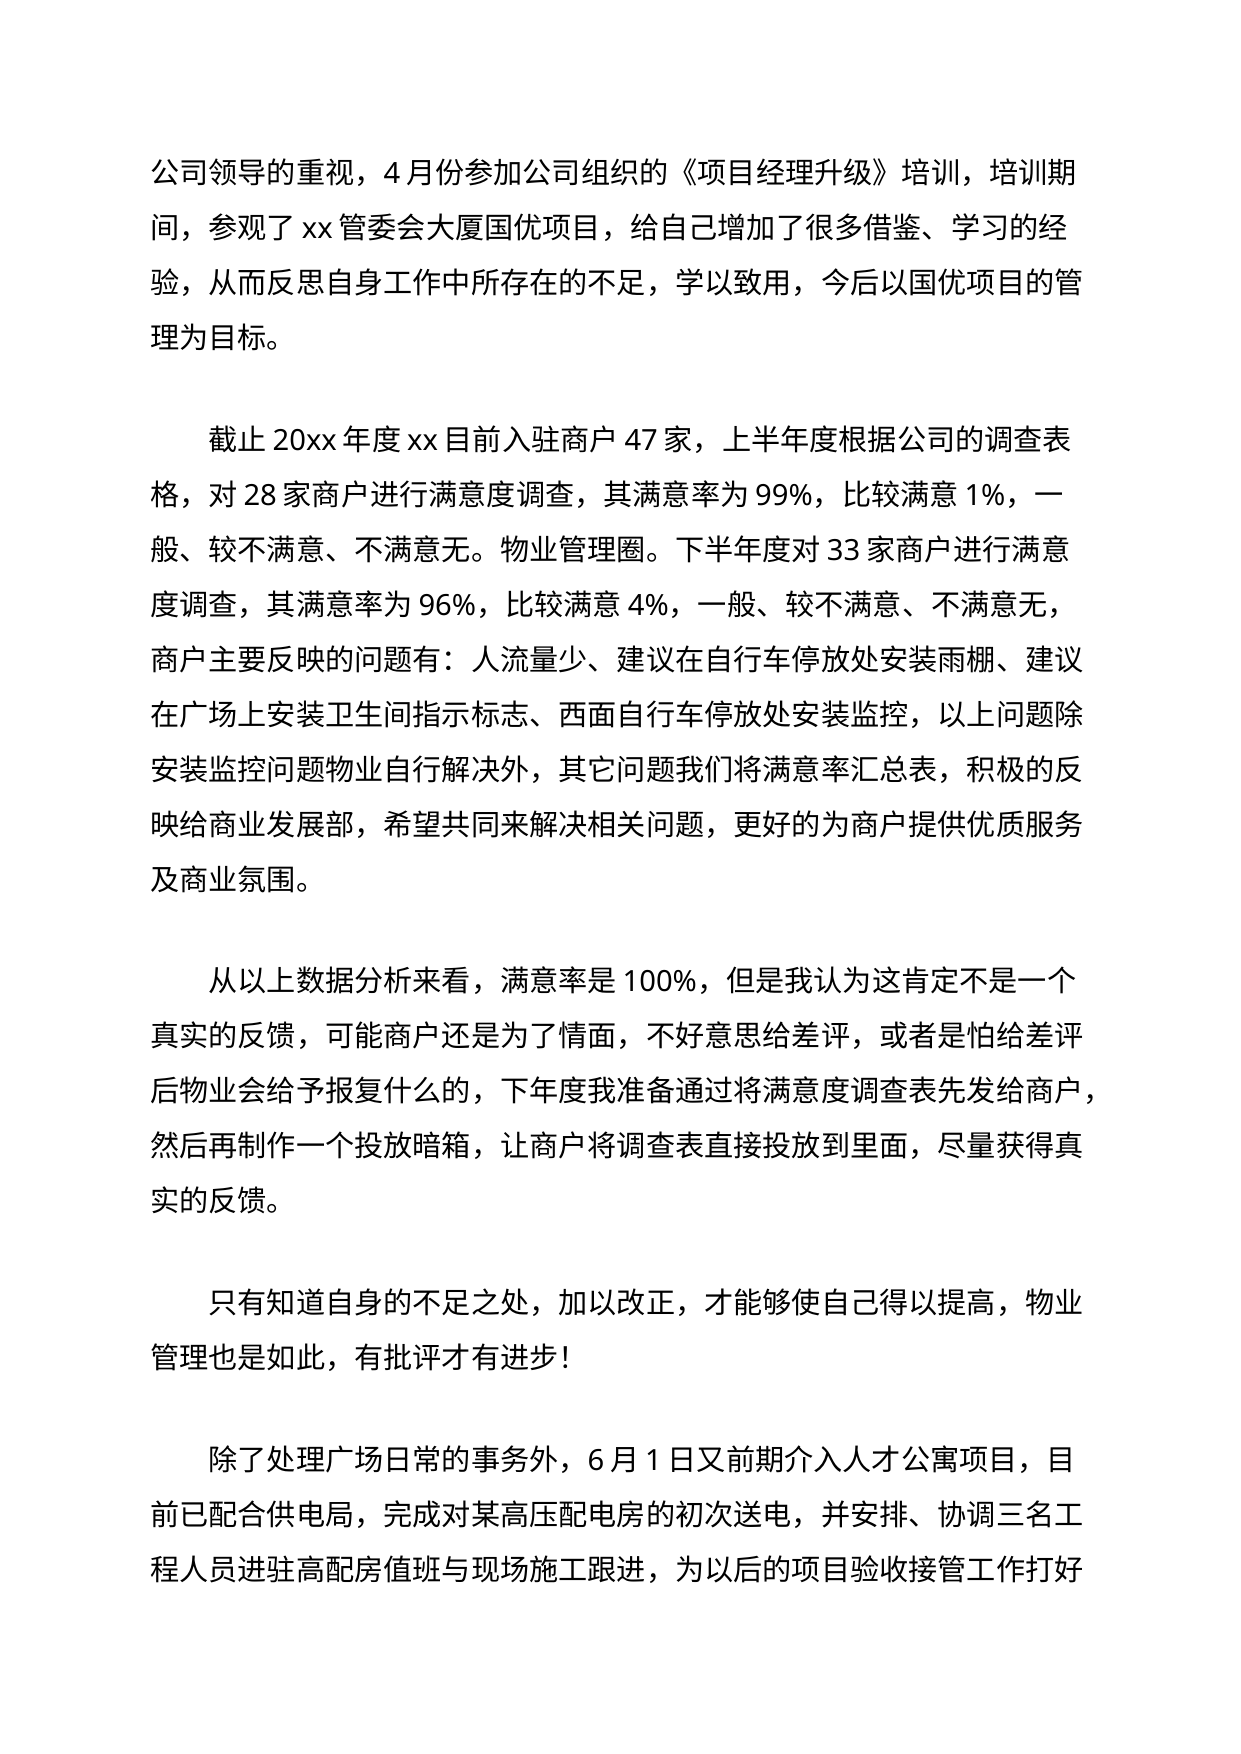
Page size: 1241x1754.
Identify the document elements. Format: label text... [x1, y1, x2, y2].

text 截止20xx年度xx目前入驻商户47家，上半年度根据公司的调查表格，对28家商户进行满意度调查，其满意率为99%，比较满意1%，一般、较不满意、不满意无。物业管理圈。下半年度对33家商户进行满意度调查，其满意率为96%，比较满意4%，一般、较不满意、不满意无，商户主要反映的问题有：人流量少、建议在自行车停放处安装雨棚、建议在广场上安装卫生间指示标志、西面自行车停放处安装监控，以上问题除安装监控问题物业自行解决外，其它问题我们将满意率汇总表，积极的反映给商业发展部，希望共同来解决相关问题，更好的为商户提供优质服务及商业氛围。 [150, 417, 1090, 898]
text 从以上数据分析来看，满意率是100%，但是我认为这肯定不是一个真实的反馈，可能商户还是为了情面，不好意思给差评，或者是怕给差评后物业会给予报复什么的，下年度我准备通过将满意度调查表先发给商户，然后再制作一个投放暗箱，让商户将调查表直接投放到里面，尽量获得真实的反馈。 [150, 958, 1090, 1220]
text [150, 1436, 1090, 1588]
text 只有知道自身的不足之处，加以改正，才能够使自己得以提高，物业管理也是如此，有批评才有进步！ [150, 1279, 1090, 1377]
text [150, 150, 1090, 357]
